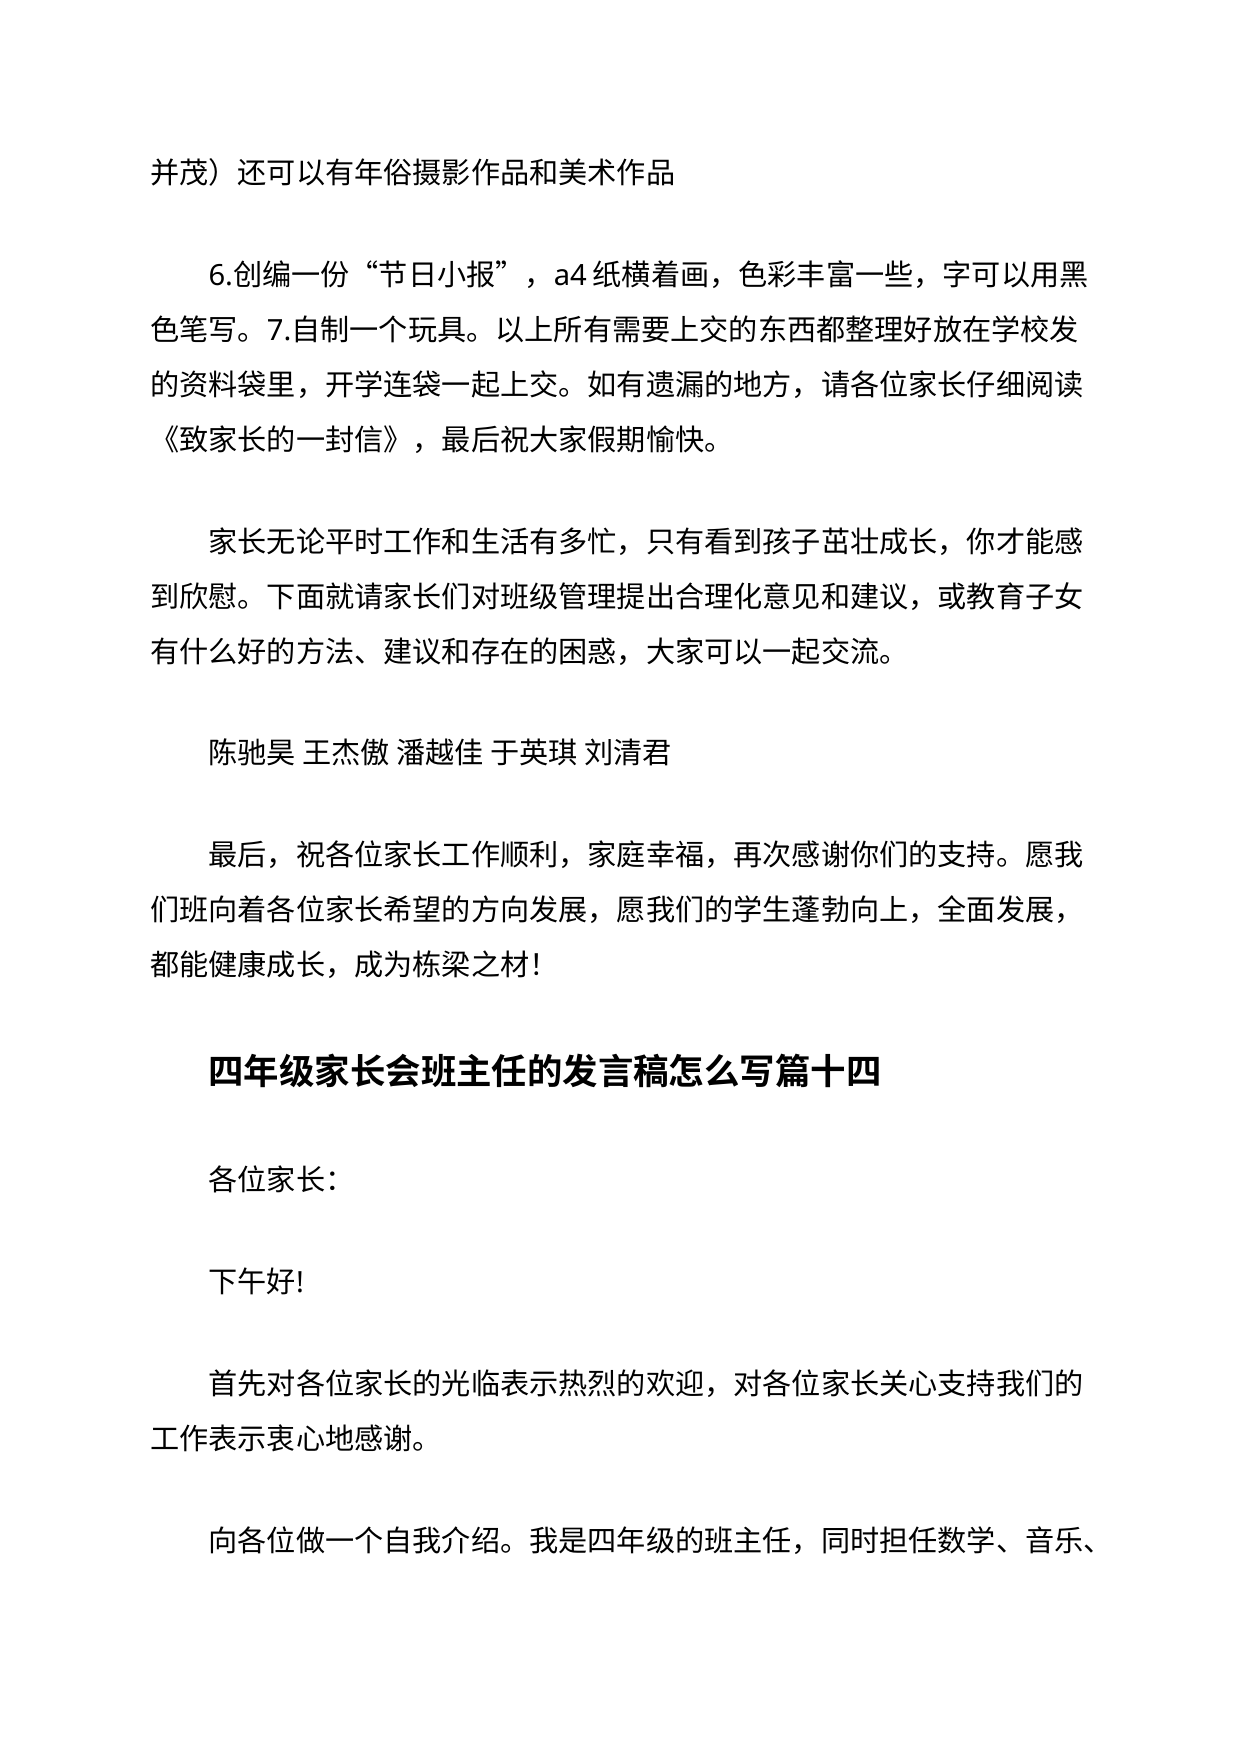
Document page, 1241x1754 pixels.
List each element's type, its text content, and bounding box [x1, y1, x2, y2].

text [150, 1517, 1090, 1559]
text 各位家长： [150, 1157, 1090, 1199]
text 家长无论平时工作和生活有多忙，只有看到孩子茁壮成长，你才能感到欣慰。下面就请家长们对班级管理提出合理化意见和建议，或教育子女有什么好的方法、建议和存在的困惑，大家可以一起交流。 [150, 518, 1090, 671]
text 最后，祝各位家长工作顺利，家庭幸福，再次感谢你们的支持。愿我们班向着各位家长希望的方向发展，愿我们的学生蓬勃向上，全面发展，都能健康成长，成为栋梁之材！ [150, 832, 1090, 984]
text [150, 150, 1090, 192]
text 下午好! [150, 1258, 1090, 1301]
text 首先对各位家长的光临表示热烈的欢迎，对各位家长关心支持我们的工作表示衷心地感谢。 [150, 1361, 1090, 1458]
text 四年级家长会班主任的发言稿怎么写篇十四 [150, 1043, 1090, 1094]
text 6.创编一份“节日小报”，a4纸横着画，色彩丰富一些，字可以用黑色笔写。7.自制一个玩具。以上所有需要上交的东西都整理好放在学校发的资料袋里，开学连袋一起上交。如有遗漏的地方，请各位家长仔细阅读《致家长的一封信》，最后祝大家假期愉快。 [150, 252, 1090, 459]
text 陈驰昊 王杰傲 潘越佳 于英琪 刘清君 [150, 730, 1090, 772]
